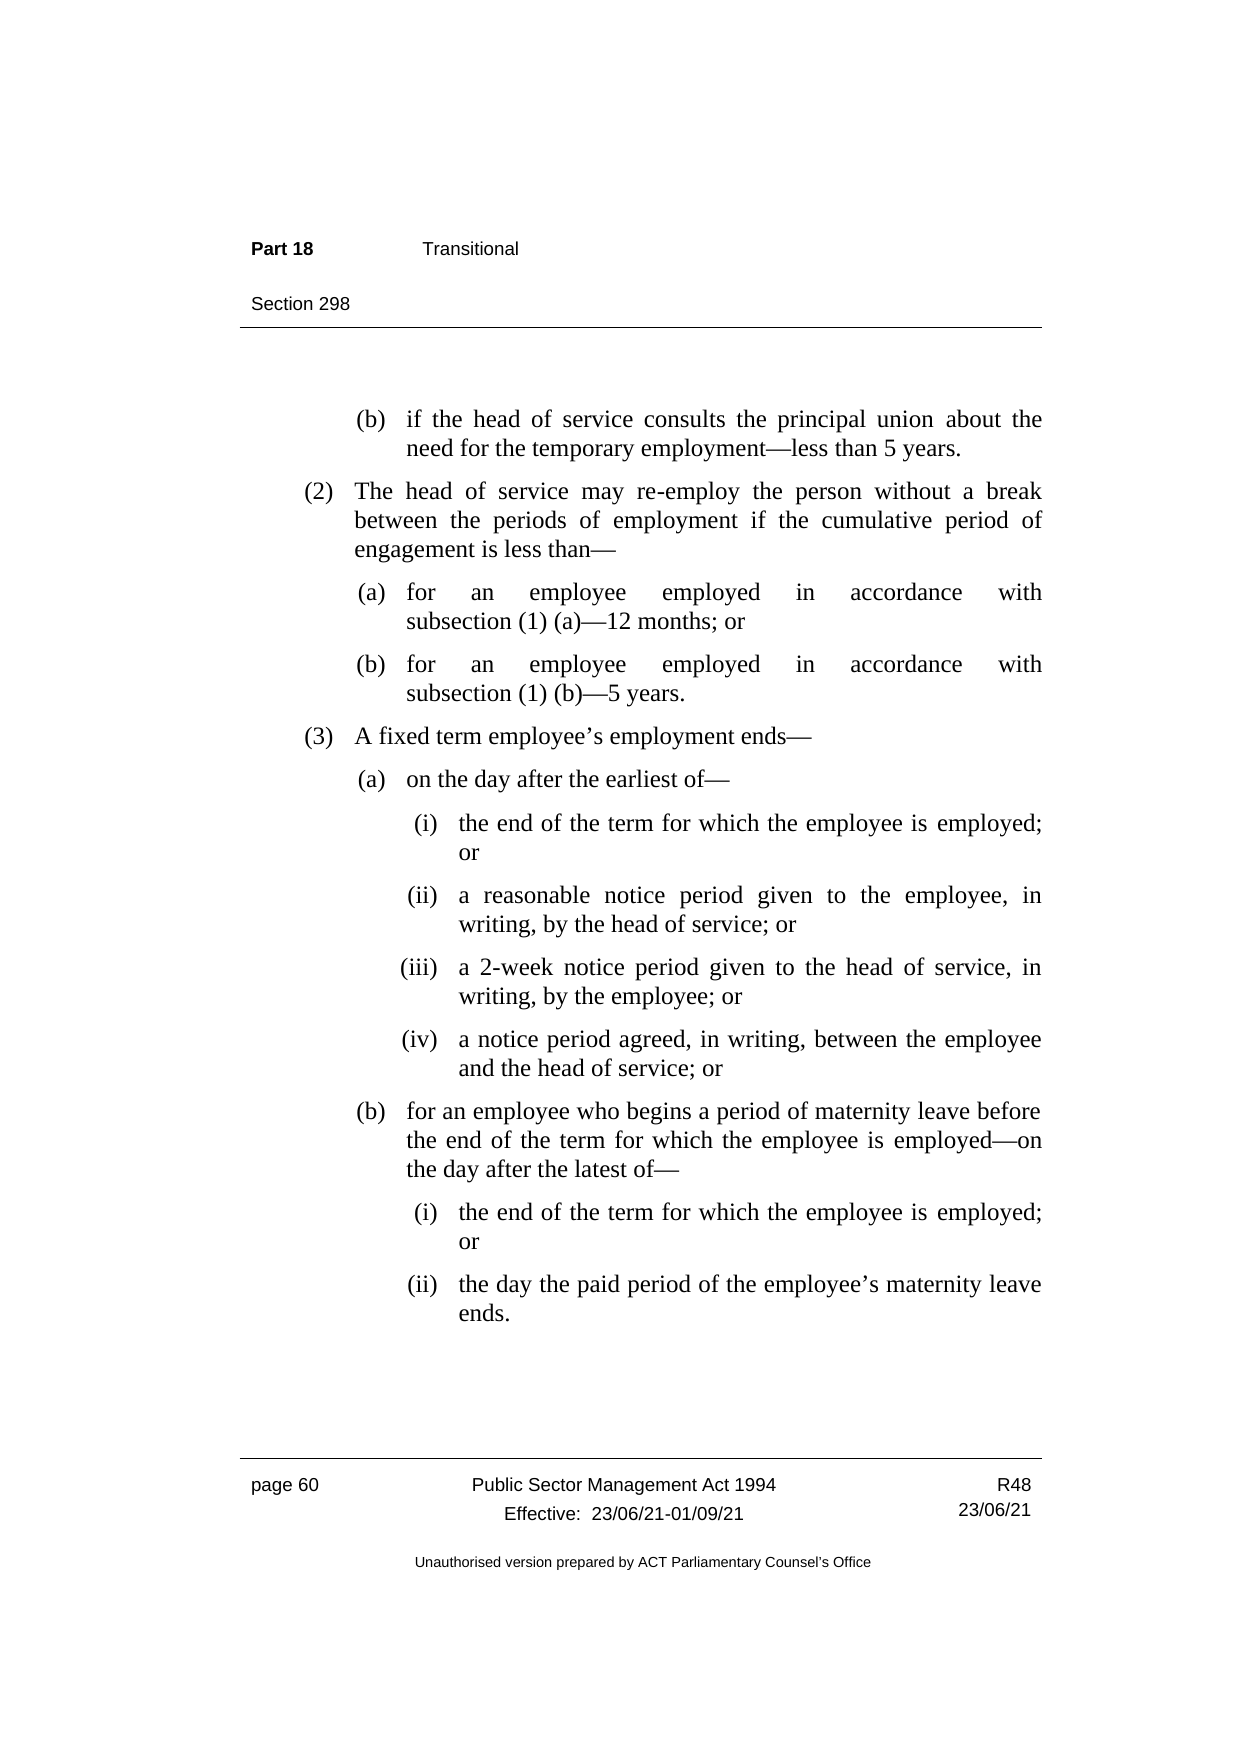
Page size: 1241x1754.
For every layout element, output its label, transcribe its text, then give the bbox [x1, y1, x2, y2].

text (ii) the day the paid period of the employee’s maternity leave ends. [239, 1269, 1042, 1327]
text (a) for an employee employed in accordance with subsection (1) (a)—12 months; or [239, 577, 1042, 634]
text (b) for an employee who begins a period of maternity leave before the end of the term for which the employee is employed—on the day after the latest of— [239, 1096, 1042, 1182]
text (b) if the head of service consults the principal union about the need for the temporary employment—less than 5 years. [239, 404, 1042, 462]
text (b) for an employee employed in accordance with subsection (1) (b)—5 years. [239, 649, 1042, 707]
text (iii) a 2-week notice period given to the head of service, in writing, by the employee; or [239, 952, 1042, 1009]
text (i) the end of the term for which the employee is employed; or [239, 808, 1042, 865]
text (a) on the day after the earliest of— [239, 764, 1042, 793]
text (iv) a notice period agreed, in writing, between the employee and the head of service; or [239, 1024, 1042, 1082]
text (3) A fixed term employee’s employment ends— [239, 721, 1042, 750]
text (2) The head of service may re-employ the person without a break between the periods of employment if the cumulative period of engagement is less than— [239, 476, 1042, 562]
text (ii) a reasonable notice period given to the employee, in writing, by the head of service; or [239, 880, 1042, 937]
text (i) the end of the term for which the employee is employed; or [239, 1197, 1042, 1254]
